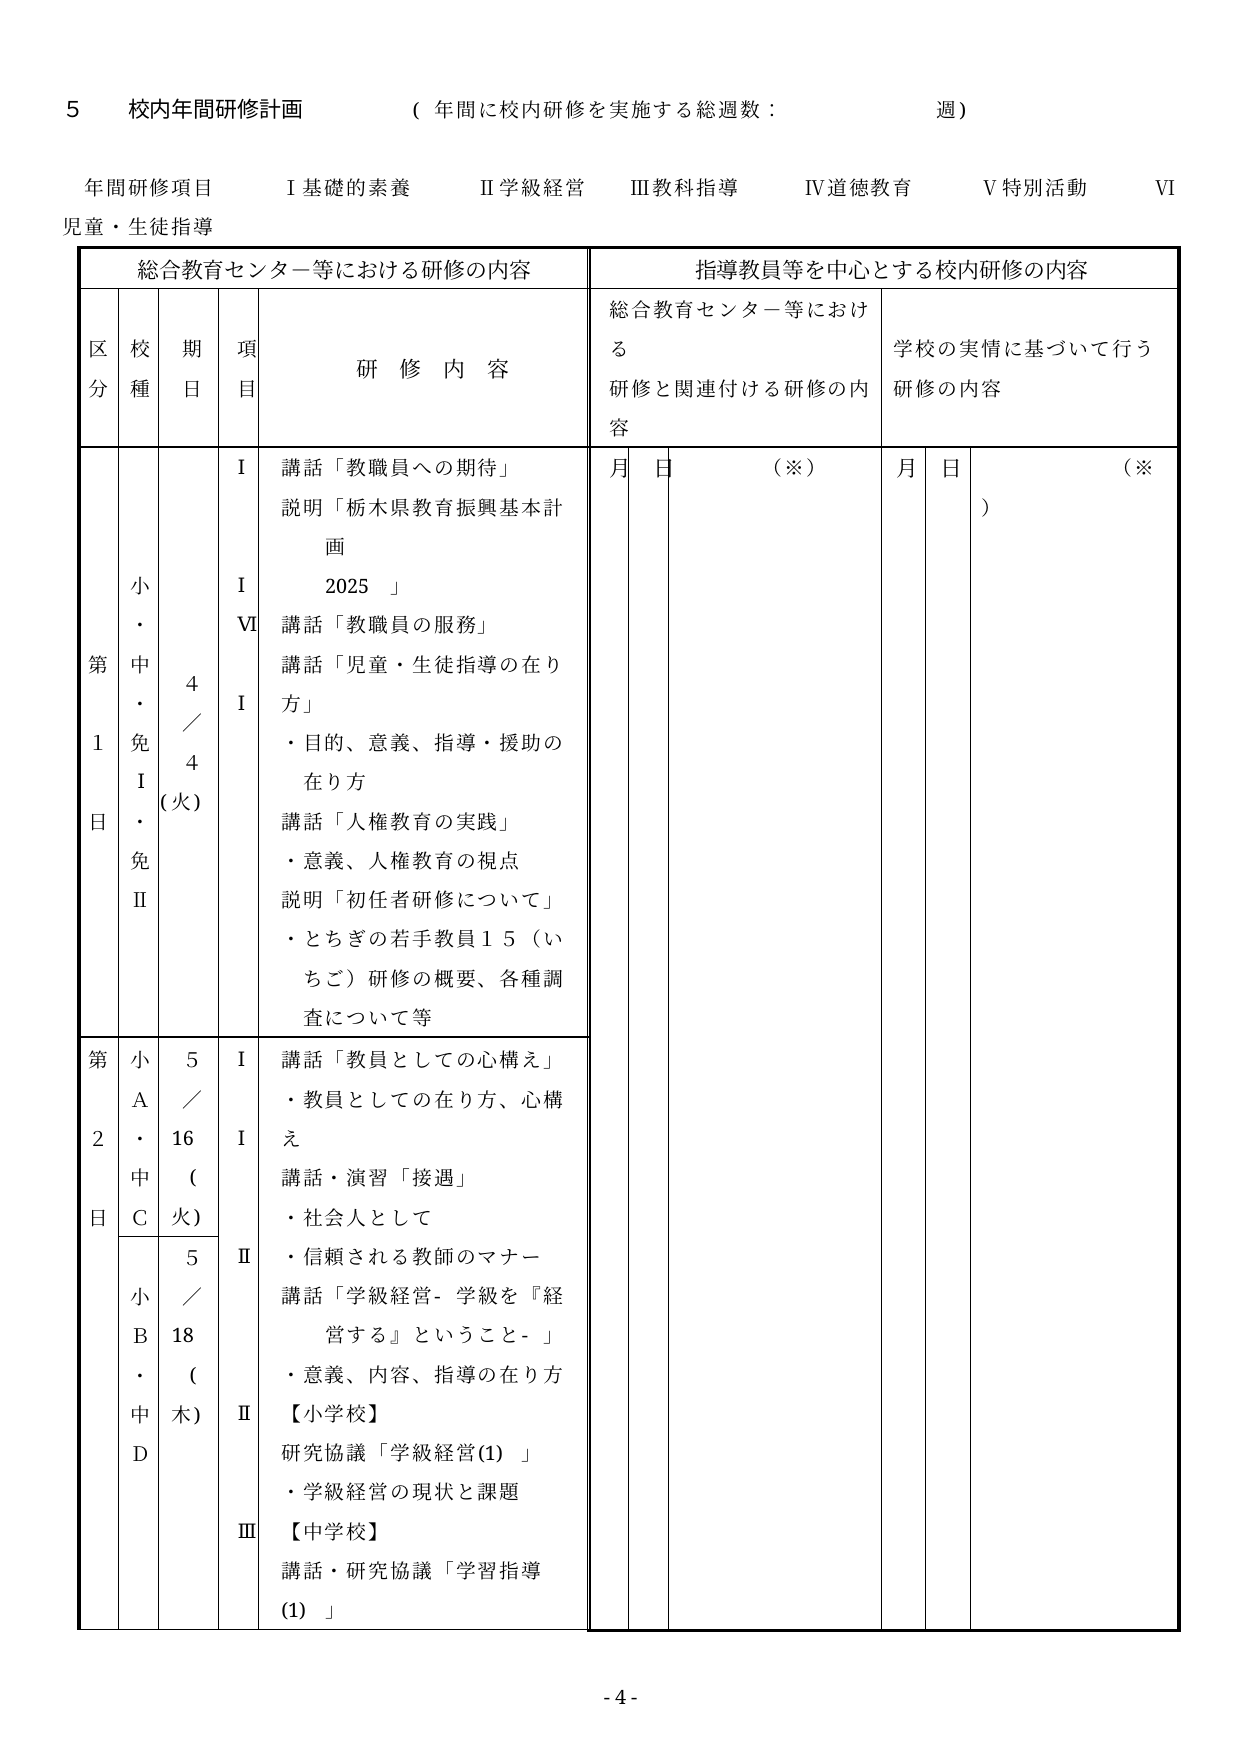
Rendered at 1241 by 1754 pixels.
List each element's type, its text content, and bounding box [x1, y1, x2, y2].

text 年間研修項目 Ⅰ基礎的素養 Ⅱ学級経営 Ⅲ教科指導 Ⅳ道徳教育 Ⅴ特別活動 Ⅵ児童・生徒指導 [62, 167, 1178, 246]
table_header 総合教育センタ－等における研修の内容 [81, 249, 587, 288]
table_cell Ⅰ Ⅰ Ⅵ Ⅰ [219, 448, 258, 1036]
table_cell 小 ・ 中 ・ 免 Ⅰ・免Ⅱ [119, 448, 158, 1036]
table_cell 校 種 [119, 289, 158, 446]
table_cell 講話「教員としての心構え」 ・教員としての在り方、心構え 講話・演習「接遇」 ・社会人として ・信頼される教師のマナー 講話「学級経営-学級を『経営する』ということ-」 ・意義、内容、指導の在り方 【小学校】 研究協議「学級経営(1)」 ・学級経営の現状と課題 【中学校】 講話・研究協議「学習指導(1)」 ・教科指導の在り方 ・課題研究について [259, 1038, 587, 1629]
table_cell Ⅰ Ⅰ Ⅱ Ⅱ Ⅲ [219, 1038, 258, 1629]
table_cell 月 [882, 448, 925, 1629]
table_cell 日 [926, 448, 970, 1629]
table_cell 学校の実情に基づいて行う研修の内容 [882, 289, 1177, 446]
table_cell 日 [629, 448, 668, 1629]
table_cell 期 日 [159, 289, 218, 446]
table_cell （※） [669, 448, 881, 1629]
table_cell 項 目 [219, 289, 258, 446]
table_cell ５ ／ 18 (木) [159, 1237, 218, 1629]
table_cell 月 [591, 448, 628, 1629]
text ５ 校内年間研修計画 (年間に校内研修を実施する総週数： 週) [62, 89, 1178, 128]
table_cell ５ ／ 16 (火) [159, 1038, 218, 1236]
table_cell （※） [971, 448, 1177, 1629]
table_cell 講話「教職員への期待」 説明「栃木県教育振興基本計画 2025」 講話「教職員の服務」 講話「児童・生徒指導の在り方」 ・目的、意義、指導・援助の在り方 講話「人権教育の実践」 ・意義、人権教育の視点 説明「初任者研修について」 ・とちぎの若手教員１５（いちご）研修の概要、各種調査について等 [259, 448, 587, 1036]
table_cell 研 修 内 容 [259, 289, 587, 446]
table_cell 総合教育センタ－等における 研修と関連付ける研修の内容 [591, 289, 881, 446]
table_cell 小 Ｂ ・ 中 Ｄ [119, 1237, 158, 1629]
table_header 指導教員等を中心とする校内研修の内容 [591, 249, 1177, 288]
table_cell 第 １ 日 [81, 448, 118, 1036]
table_cell 第 ２ 日 [81, 1038, 118, 1629]
table_cell 区 分 [81, 289, 118, 446]
table_cell 小 Ａ ・ 中 Ｃ [119, 1038, 158, 1236]
table_cell ４ ／ ４ (火) [159, 448, 218, 1036]
